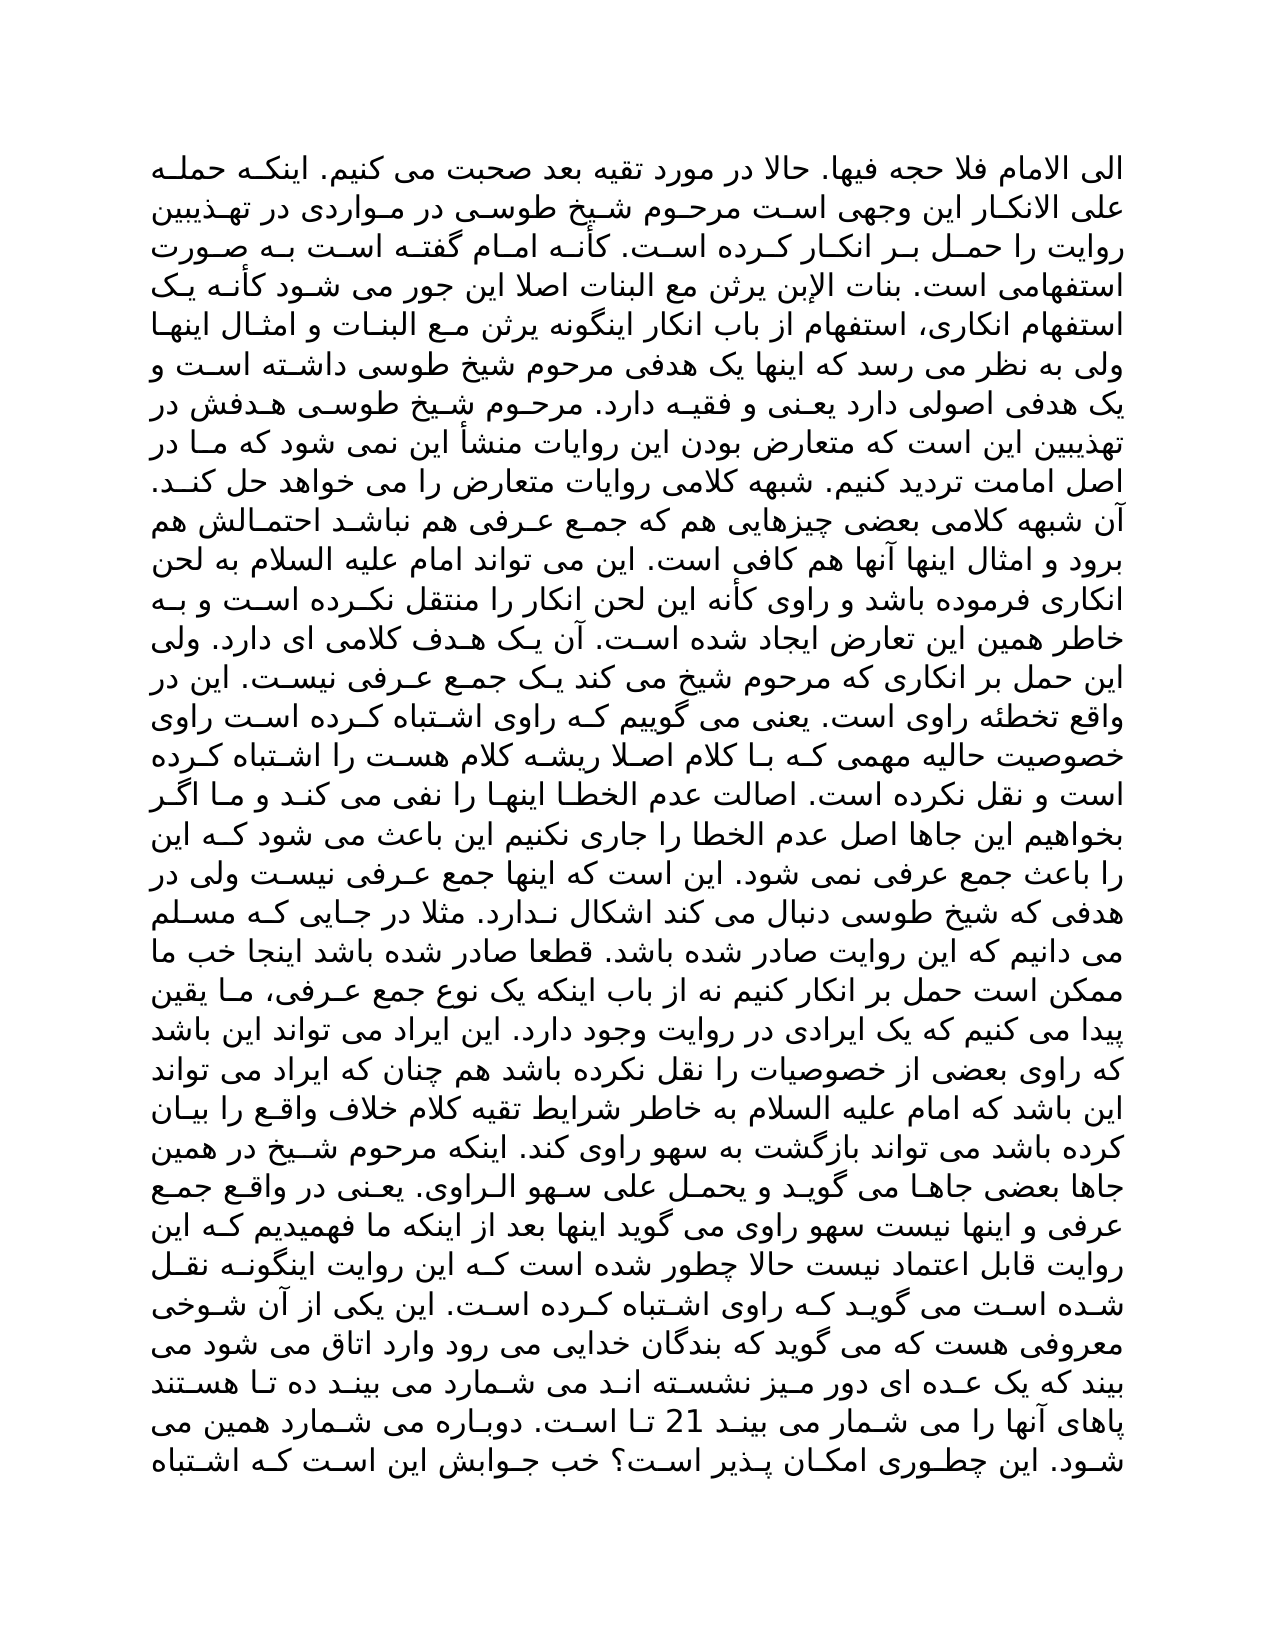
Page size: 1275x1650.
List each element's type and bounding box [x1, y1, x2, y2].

text [150, 150, 1125, 1479]
